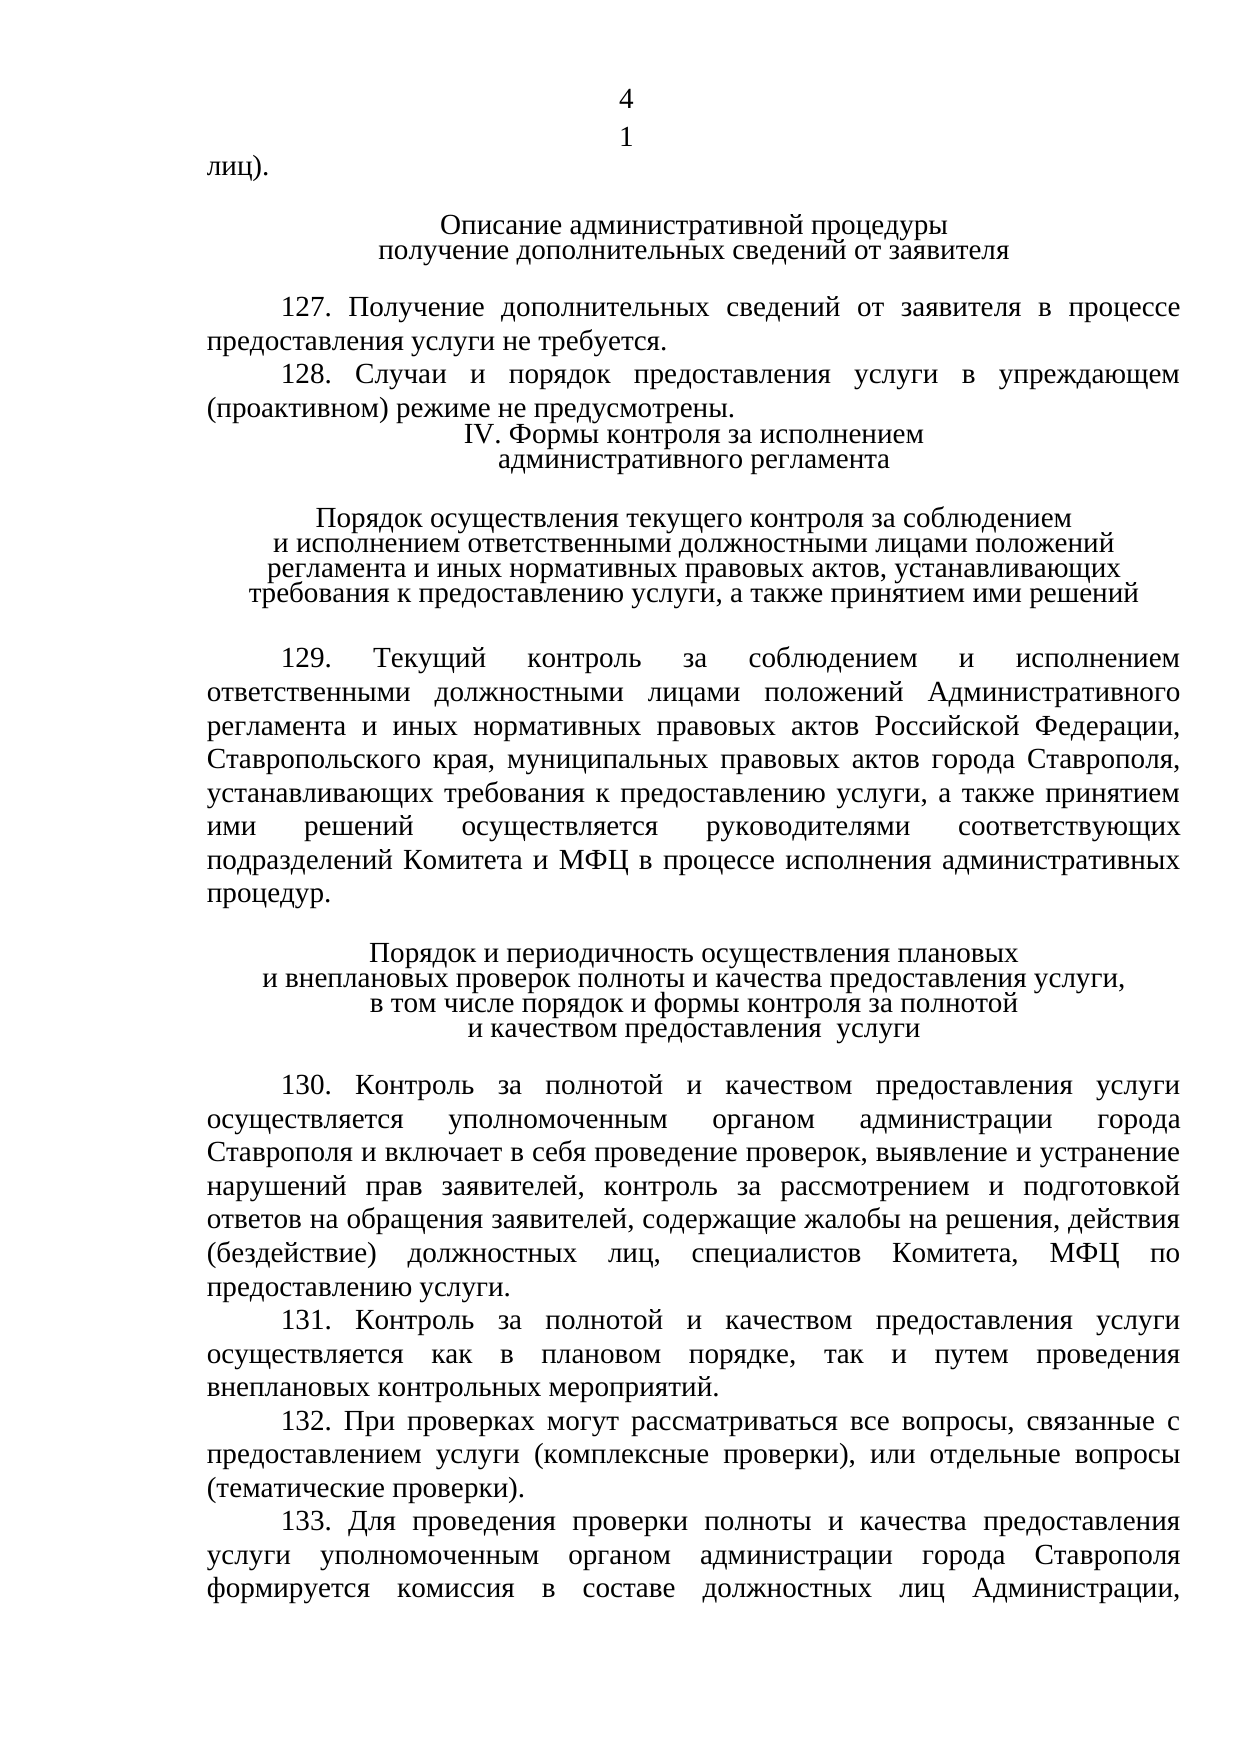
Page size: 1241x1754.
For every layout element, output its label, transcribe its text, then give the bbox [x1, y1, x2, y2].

text IV. Формы контроля за исполнением [207, 423, 1181, 448]
text в том числе порядок и формы контроля за полнотой [207, 992, 661, 1017]
text 131. Контроль за полнотой и качеством предоставления услуги осуществляется как в плановом порядке, так и путем проведения внеплановых контрольных мероприятий. [207, 1302, 1181, 1403]
text и исполнением ответственными должностными лицами положений регламента и иных нормативных правовых актов, устанавливающих требования к предоставлению услуги, а также принятием ими решений [207, 532, 1181, 607]
text и качеством предоставления услуги [207, 1017, 1181, 1042]
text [207, 1503, 1181, 1604]
text и внеплановых проверок полноты и качества предоставления услуги, [207, 967, 1181, 992]
text Порядок осуществления текущего контроля за соблюдением [207, 507, 1181, 532]
text 127. Получение дополнительных сведений от заявителя в процессе предоставления услуги не требуется. [207, 289, 1181, 356]
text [207, 148, 1181, 181]
text 129. Текущий контроль за соблюдением и исполнением ответственными должностными лицами положений Административного регламента и иных нормативных правовых актов Российской Федерации, Ставропольского края, муниципальных правовых актов города Ставрополя, устанавливающих требования к предоставлению услуги, а также принятием ими решений осуществляется руководителями соответствующих подразделений Комитета и МФЦ в процессе исполнения административных процедур. [207, 641, 1181, 909]
text административного регламента [207, 448, 1181, 473]
text 132. При проверках могут рассматриваться все вопросы, связанные с предоставлением услуги (комплексные проверки), или отдельные вопросы (тематические проверки). [207, 1403, 1181, 1503]
text 128. Случаи и порядок предоставления услуги в упреждающем (проактивном) режиме не предусмотрены. [207, 356, 1181, 423]
text получение дополнительных сведений от заявителя [207, 239, 1181, 264]
text 130. Контроль за полнотой и качеством предоставления услуги осуществляется уполномоченным органом администрации города Ставрополя и включает в себя проведение проверок, выявление и устранение нарушений прав заявителей, контроль за рассмотрением и подготовкой ответов на обращения заявителей, содержащие жалобы на решения, действия (бездействие) должностных лиц, специалистов Комитета, МФЦ по предоставлению услуги. [207, 1067, 1181, 1302]
text Описание административной процедуры [207, 215, 1181, 239]
text Порядок и периодичность осуществления плановых [207, 942, 1181, 967]
text в том числе порядок и формы контроля за полнотой [664, 992, 1181, 1017]
